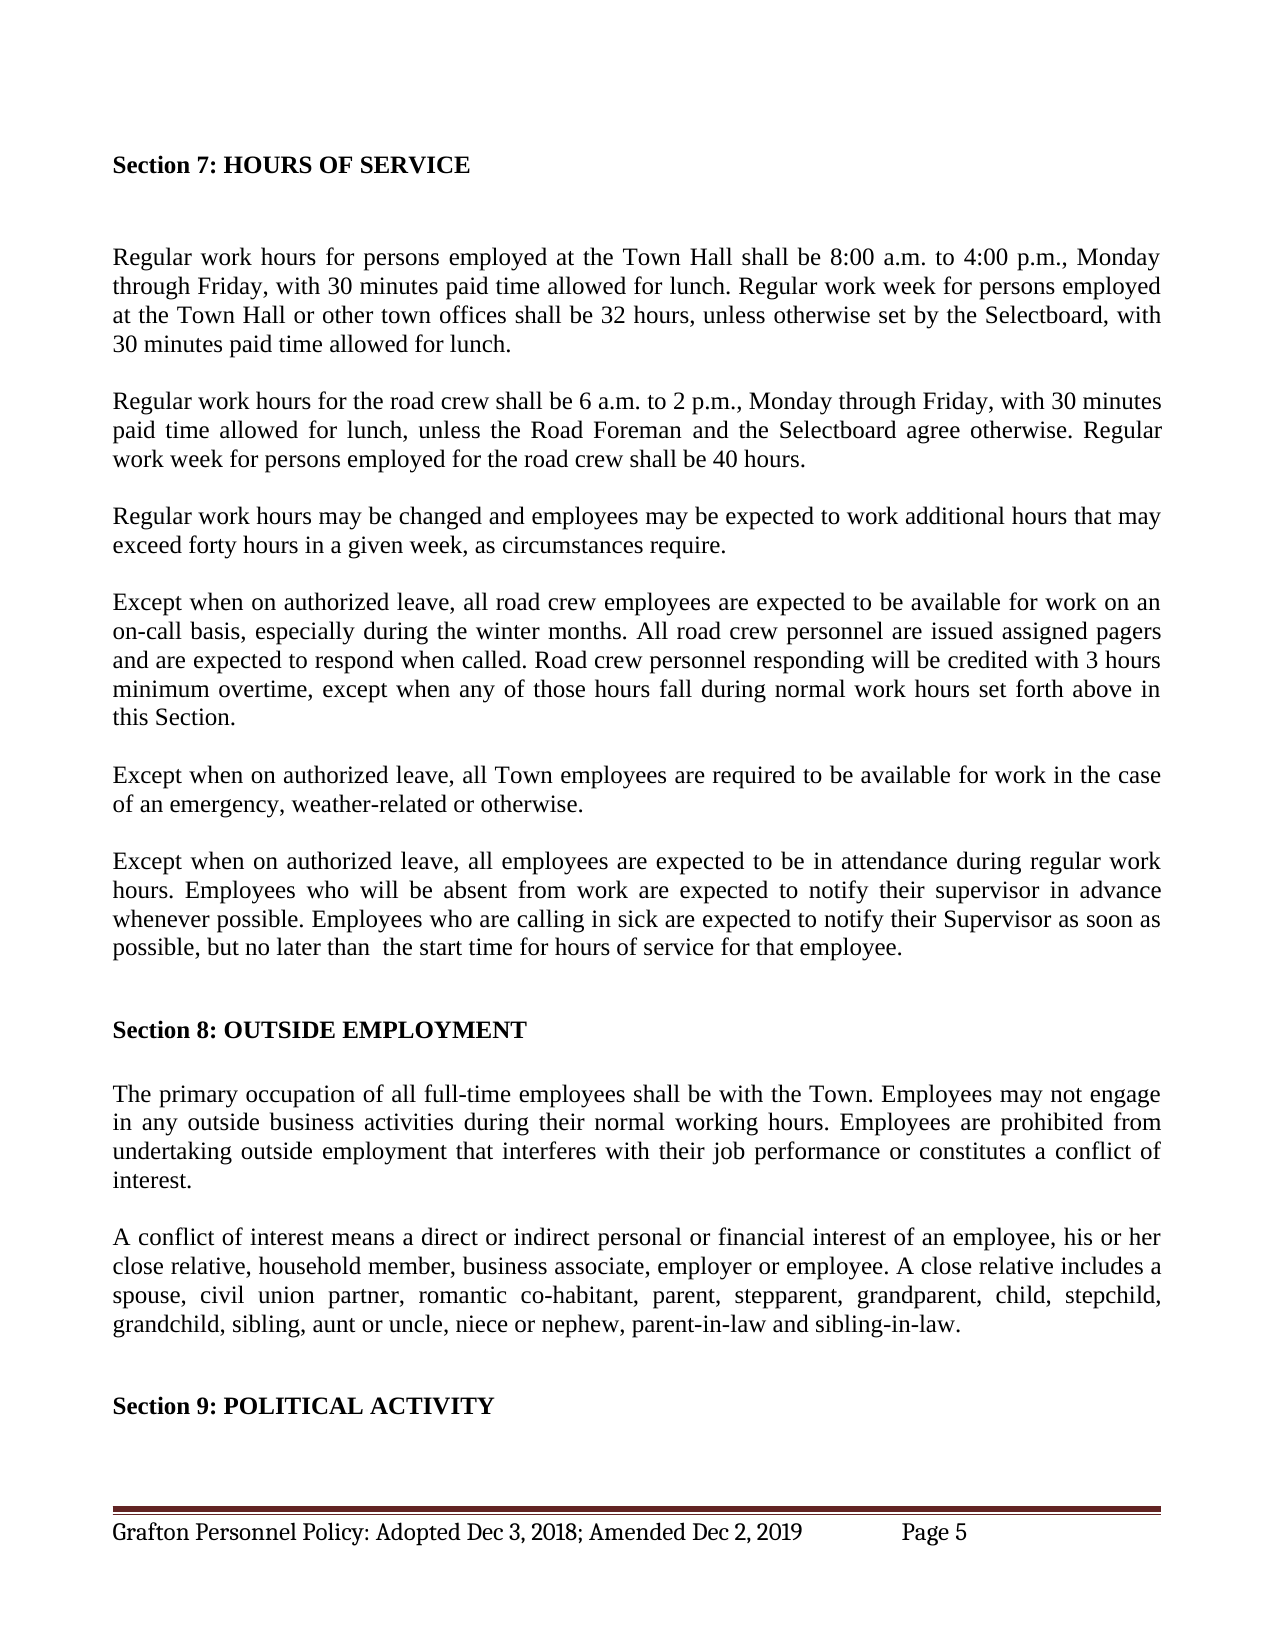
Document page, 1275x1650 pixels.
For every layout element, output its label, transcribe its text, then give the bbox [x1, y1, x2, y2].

subtitle Section 9: POLITICAL ACTIVITY [112, 1391, 1162, 1420]
subtitle Section 8: OUTSIDE EMPLOYMENT [112, 1015, 1162, 1044]
text Regular work hours may be changed and employees may be expected to work additional hours that may exceed forty hours in a given week, as circumstances require. [112, 501, 1162, 559]
text Regular work hours for the road crew shall be 6 a.m. to 2 p.m., Monday through Friday, with 30 minutes paid time allowed for lunch, unless the Road Foreman and the Selectboard agree otherwise. Regular work week for persons employed for the road crew shall be 40 hours. [112, 386, 1162, 472]
text The primary occupation of all full-time employees shall be with the Town. Employees may not engage in any outside business activities during their normal working hours. Employees are prohibited from undertaking outside employment that interferes with their job performance or constitutes a conflict of interest. [112, 1079, 1162, 1194]
text A conflict of interest means a direct or indirect personal or financial interest of an employee, his or her close relative, household member, business associate, employer or employee. A close relative includes a spouse, civil union partner, romantic co-habitant, parent, stepparent, grandparent, child, stepchild, grandchild, sibling, aunt or uncle, niece or nephew, parent-in-law and sibling-in-law. [112, 1222, 1162, 1337]
text Except when on authorized leave, all road crew employees are expected to be available for work on an on-call basis, especially during the winter months. All road crew personnel are issued assigned pagers and are expected to respond when called. Road crew personnel responding will be credited with 3 hours minimum overtime, except when any of those hours fall during normal work hours set forth above in this Section. [112, 587, 1162, 731]
subtitle Section 7: HOURS OF SERVICE [112, 150, 1162, 179]
text Regular work hours for persons employed at the Town Hall shall be 8:00 a.m. to 4:00 p.m., Monday through Friday, with 30 minutes paid time allowed for lunch. Regular work week for persons employed at the Town Hall or other town offices shall be 32 hours, unless otherwise set by the Selectboard, with 30 minutes paid time allowed for lunch. [112, 242, 1162, 357]
text Except when on authorized leave, all employees are expected to be in attendance during regular work hours. Employees who will be absent from work are expected to notify their supervisor in advance whenever possible. Employees who are calling in sick are expected to notify their Supervisor as soon as possible, but no later than the start time for hours of service for that employee. [112, 846, 1162, 961]
text Except when on authorized leave, all Town employees are required to be available for work in the case of an emergency, weather-related or otherwise. [112, 760, 1162, 817]
